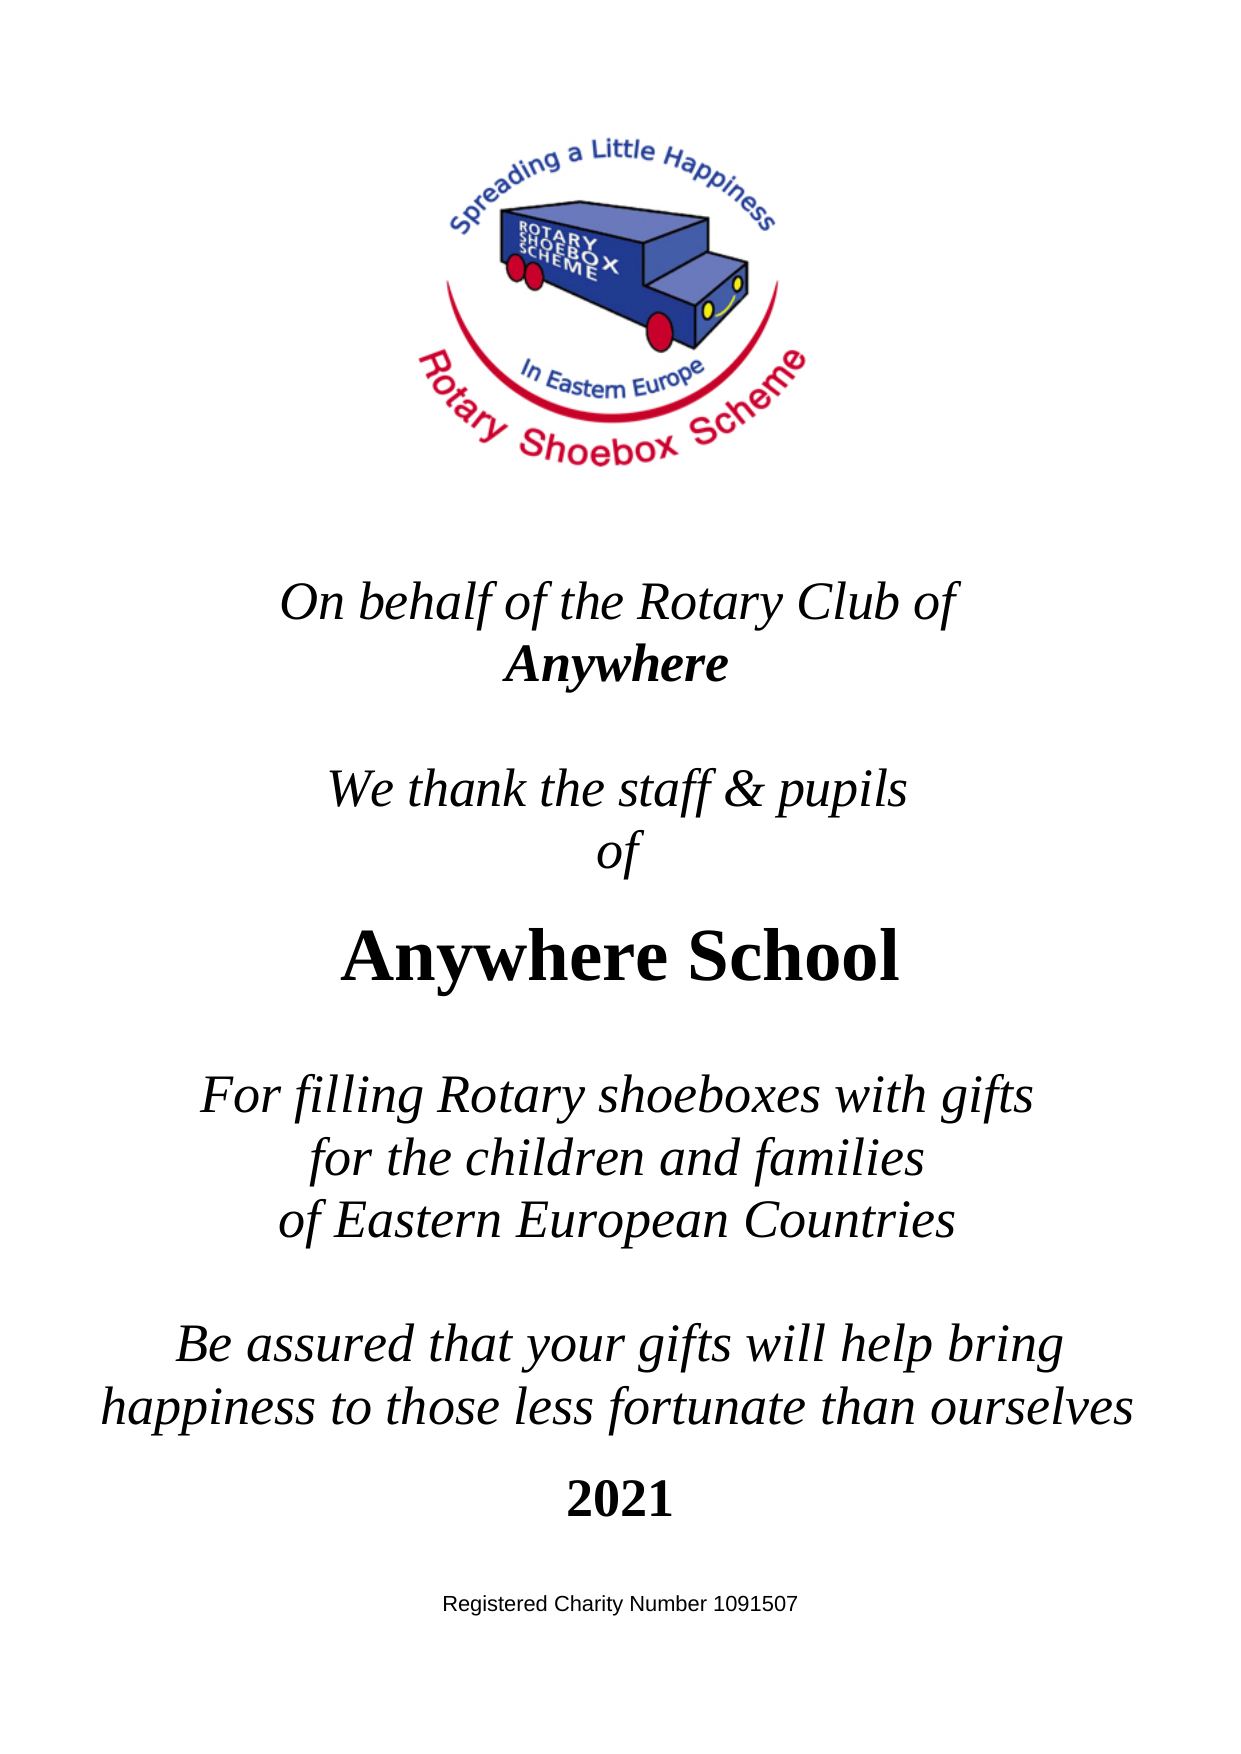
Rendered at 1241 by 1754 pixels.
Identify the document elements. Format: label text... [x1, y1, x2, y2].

subtitle We thank the staff & pupils [94, 693, 1146, 818]
subtitle Anywhere [94, 631, 1146, 693]
text Registered Charity Number 1091507 [94, 1591, 1146, 1616]
text 2021 [94, 1466, 1146, 1529]
text Anywhere School [94, 911, 1146, 997]
picture [406, 73, 834, 507]
subtitle For filling Rotary shoeboxes with gifts [94, 1062, 1146, 1124]
text for the children and families [94, 1124, 1146, 1187]
subtitle On behalf of the Rotary Club of [94, 506, 1146, 631]
subtitle of [94, 818, 1146, 880]
text of Eastern European Countries Be assured that your gifts will help bring happiness to those less fortunate than ourselves [94, 1187, 1146, 1436]
